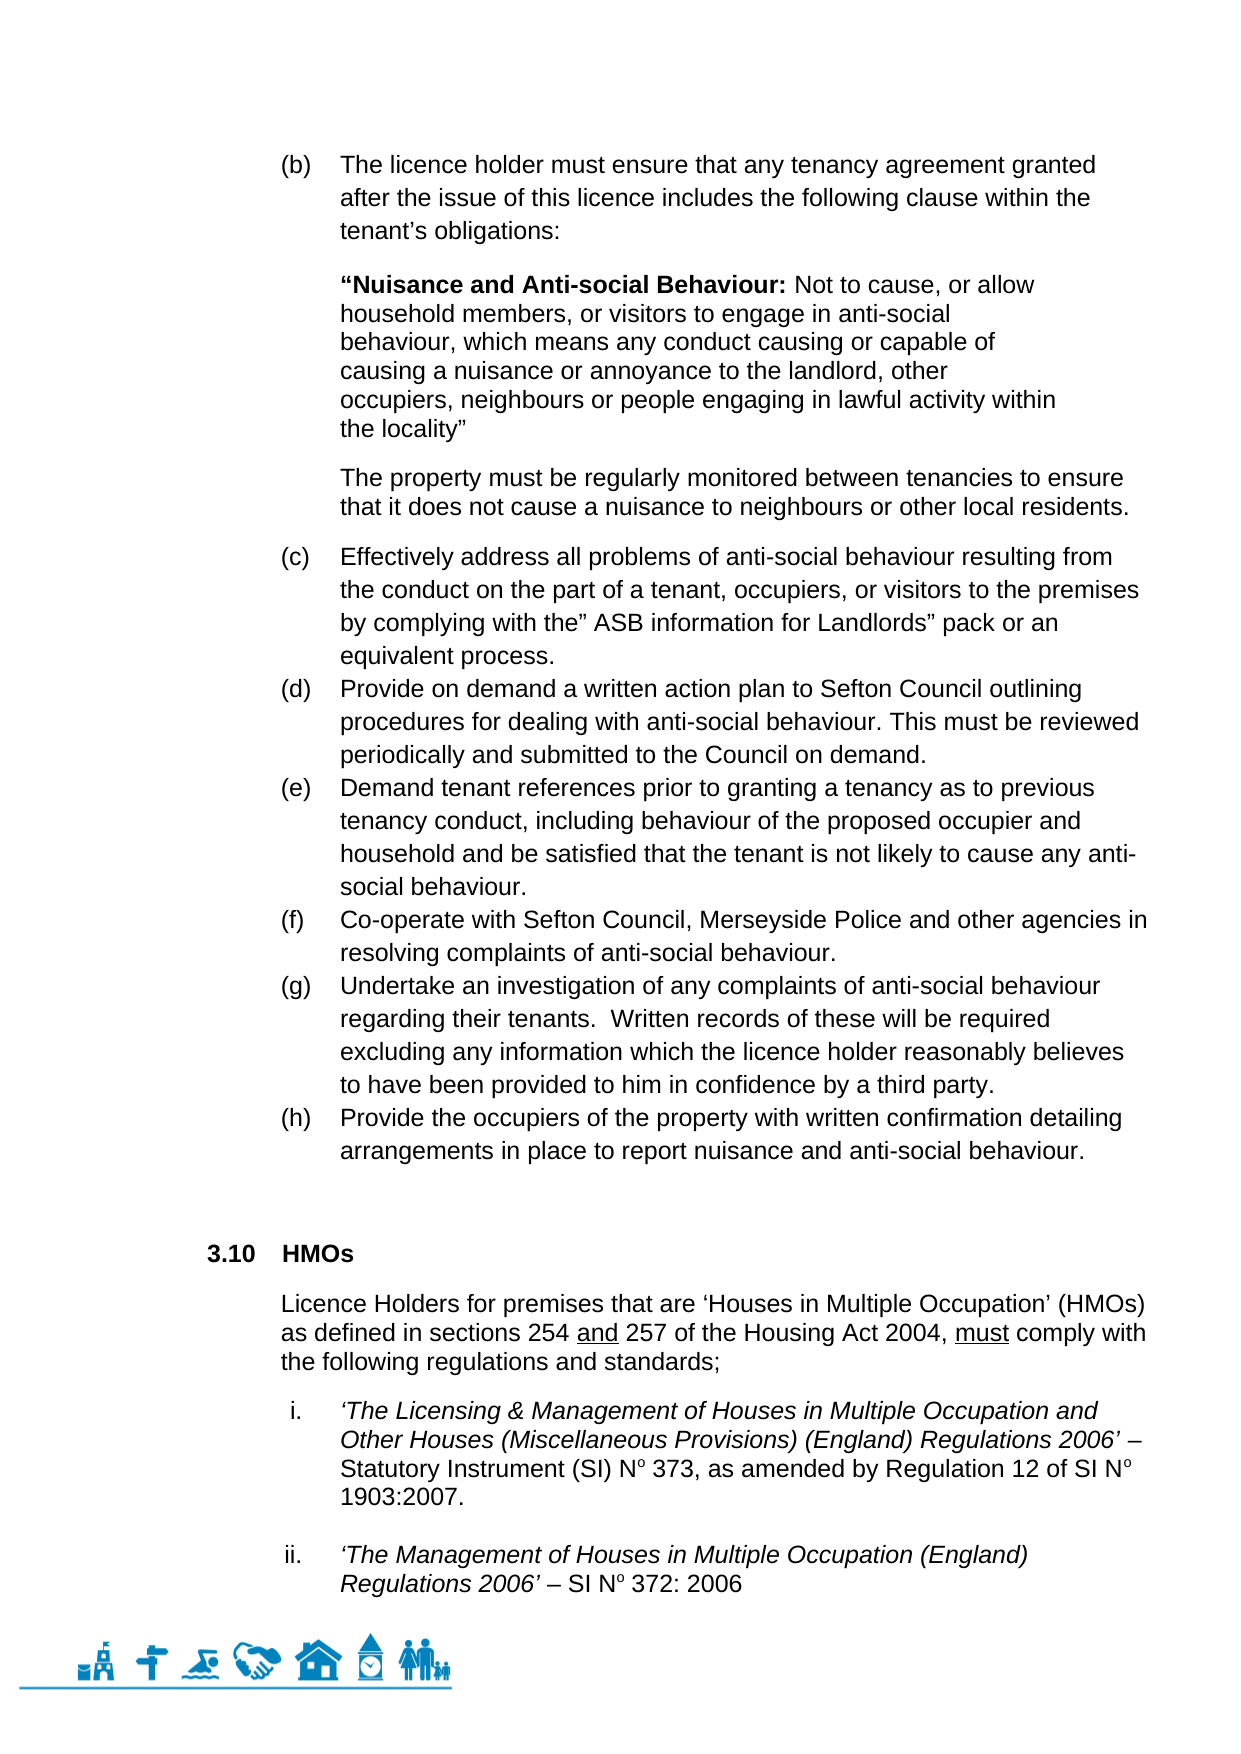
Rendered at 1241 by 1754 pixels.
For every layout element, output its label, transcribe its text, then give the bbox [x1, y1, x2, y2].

list Provide on demand a written action plan to Sefton Council outlining procedures for dealing with anti-social behaviour. This must be reviewed periodically and submitted to the Council on demand. [281, 674, 1152, 768]
text 3.10 HMOs [207, 1239, 1152, 1268]
list ‘The Licensing & Management of Houses in Multiple Occupation and Other Houses (Miscellaneous Provisions) (England) Regulations 2006’ – Statutory Instrument (SI) No 373, as amended by Regulation 12 of SI No 1903:2007. [302, 1396, 1152, 1511]
list Effectively address all problems of anti-social behaviour resulting from the conduct on the part of a tenant, occupiers, or visitors to the premises by complying with the” ASB information for Landlords” pack or an equivalent process. [281, 542, 1152, 669]
text Licence Holders for premises that are ‘Houses in Multiple Occupation’ (HMOs) as defined in sections 254 and 257 of the Housing Act 2004, must comply with the following regulations and standards; [281, 1289, 1152, 1375]
list Co-operate with Sefton Council, Merseyside Police and other agencies in resolving complaints of anti-social behaviour. [281, 905, 1152, 967]
list Demand tenant references prior to granting a tenancy as to previous tenancy conduct, including behaviour of the proposed occupier and household and be satisfied that the tenant is not likely to cause any anti-social behaviour. [281, 773, 1152, 901]
text “Nuisance and Anti-social Behaviour: Not to cause, or allow household members, or visitors to engage in anti-social behaviour, which means any conduct causing or capable of causing a nuisance or annoyance to the landlord, other occupiers, neighbours or people engaging in lawful activity within the locality” [340, 270, 1068, 442]
list Provide the occupiers of the property with written confirmation detailing arrangements in place to report nuisance and anti-social behaviour. [281, 1103, 1152, 1165]
picture [19, 1629, 1241, 1754]
list The licence holder must ensure that any tenancy agreement granted after the issue of this licence includes the following clause within the tenant’s obligations: [281, 150, 1152, 245]
list ‘The Management of Houses in Multiple Occupation (England) Regulations 2006’ – SI No 372: 2006 [302, 1540, 1152, 1597]
text The property must be regularly monitored between tenancies to ensure that it does not cause a nuisance to neighbours or other local residents. [340, 463, 1152, 521]
list Undertake an investigation of any complaints of anti-social behaviour regarding their tenants. Written records of these will be required excluding any information which the licence holder reasonably believes to have been provided to him in confidence by a third party. [281, 971, 1152, 1099]
